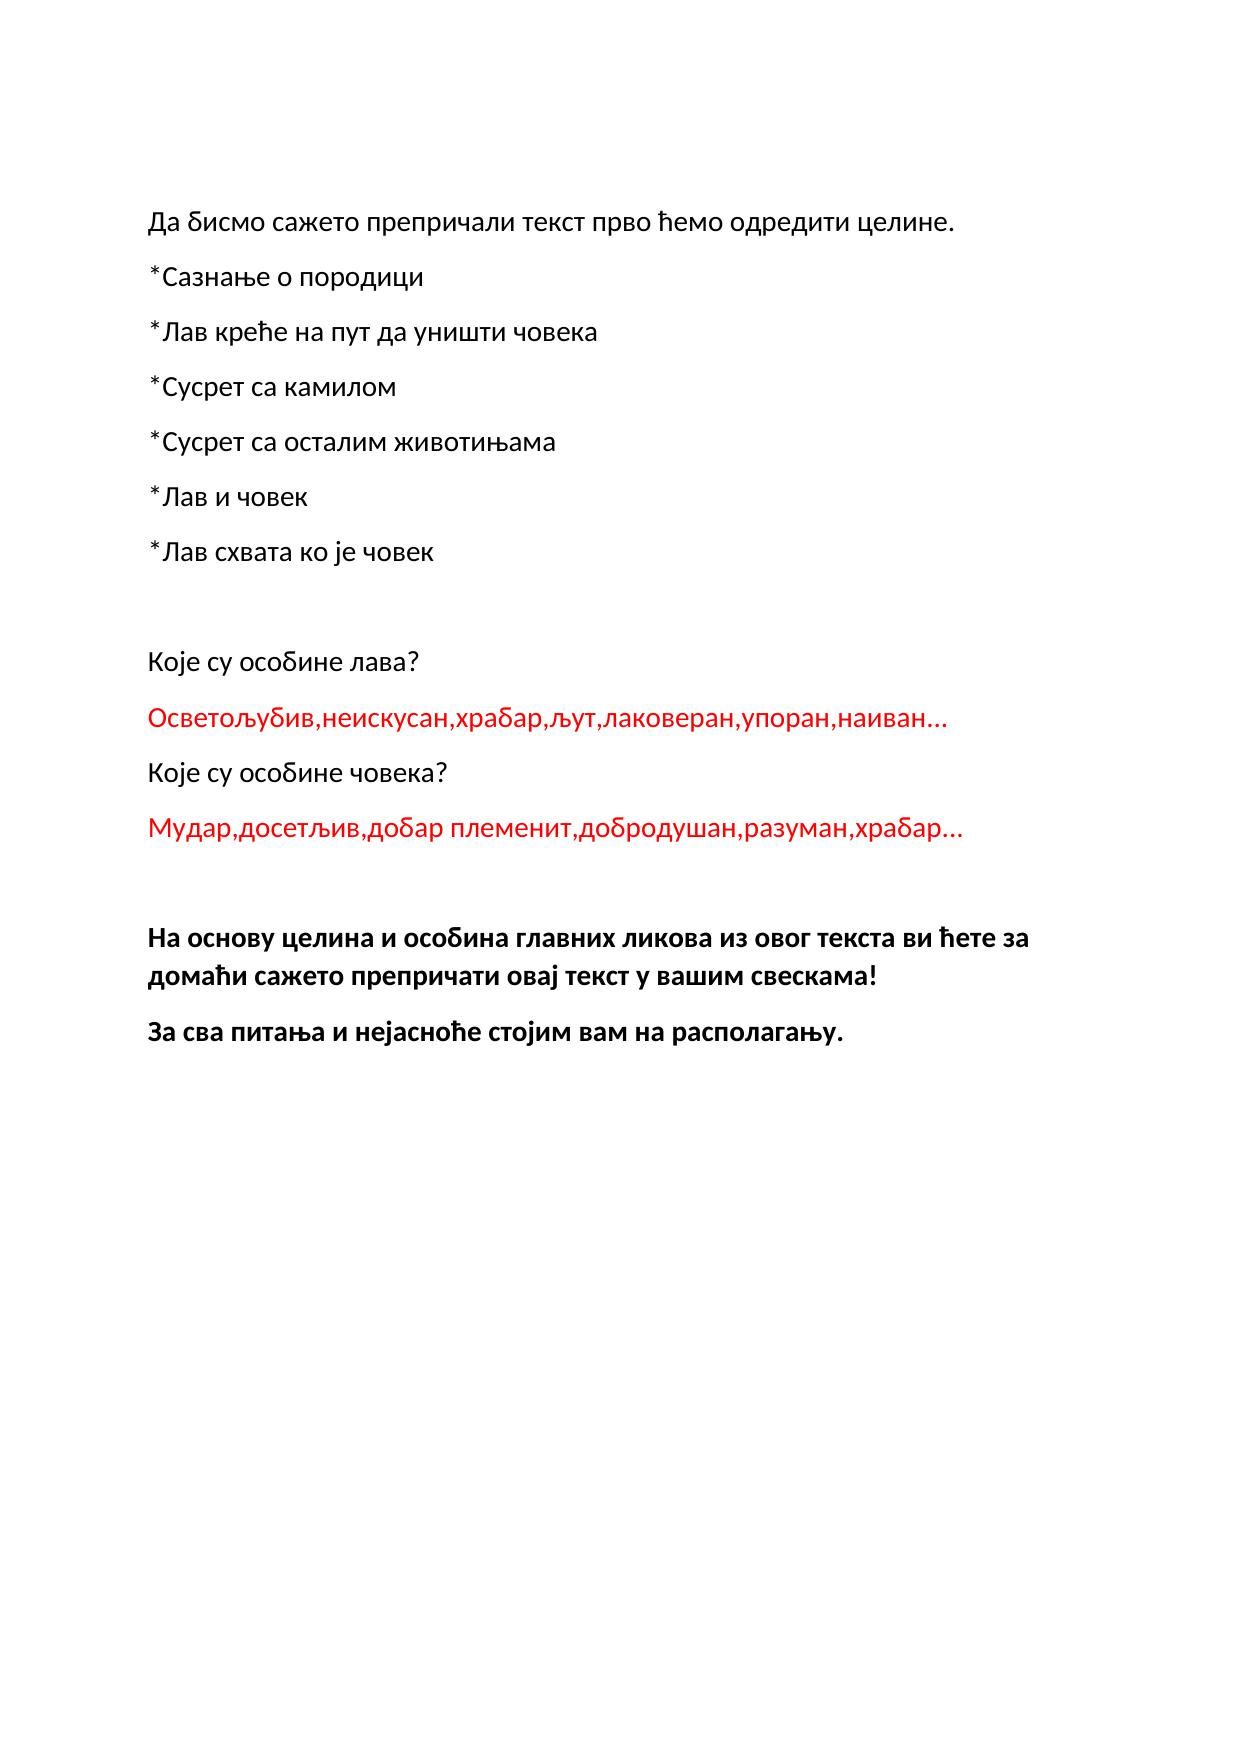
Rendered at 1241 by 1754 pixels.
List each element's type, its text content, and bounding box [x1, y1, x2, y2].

text Које су особине лава? [148, 643, 1093, 679]
text *Лав креће на пут да уништи човека [148, 313, 1093, 348]
text За сва питања и нејасноће стојим вам на располагању. [148, 1013, 1093, 1048]
text *Сазнање о породици [148, 258, 1093, 293]
text *Лав схвата ко је човек [148, 533, 1093, 569]
text *Сусрет са осталим животињама [148, 423, 1093, 459]
text Осветољубив,неискусан,храбар,љут,лаковеран,упоран,наиван... [148, 699, 1093, 734]
text *Сусрет са камилом [148, 368, 1093, 404]
text Мудар,досетљив,добар племенит,добродушан,разуман,храбар... [148, 809, 1093, 844]
text *Лав и човек [148, 478, 1093, 514]
text Које су особине човека? [148, 754, 1093, 789]
text Да бисмо сажето препричали текст прво ћемо одредити целине. [148, 203, 1093, 238]
text На основу целина и особина главних ликова из овог текста ви ћете за домаћи сажето препричати овај текст у вашим свескама! [148, 919, 1093, 993]
